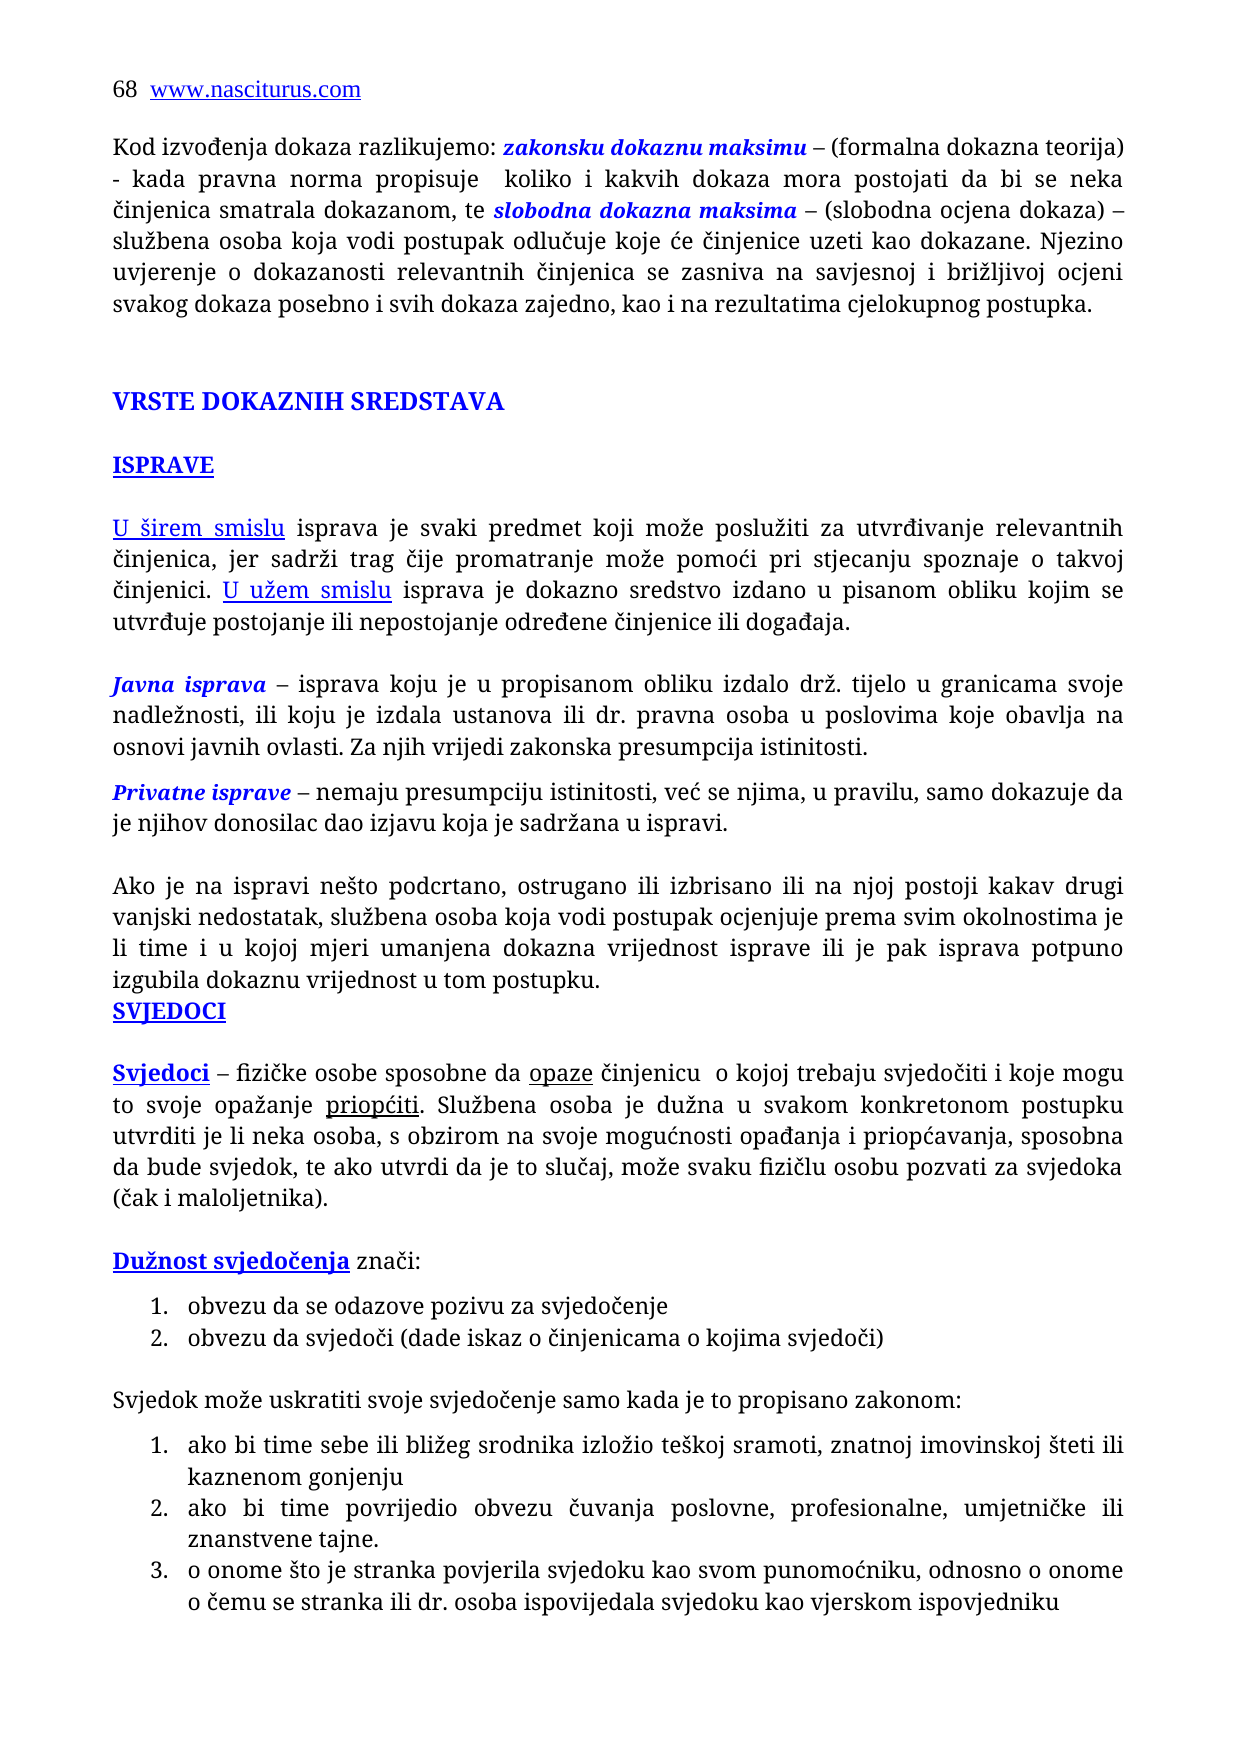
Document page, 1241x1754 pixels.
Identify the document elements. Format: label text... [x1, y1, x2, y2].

list ako bi time sebe ili bližeg srodnika izložio teškoj sramoti, znatnoj imovinskoj šteti ili kaznenom gonjenju [150, 1429, 1125, 1492]
text Dužnost svjedočenja znači: [112, 1245, 1125, 1276]
text Ako je na ispravi nešto podcrtano, ostrugano ili izbrisano ili na njoj postoji kakav drugi vanjski nedostatak, službena osoba koja vodi postupak ocjenjuje prema svim okolnostima je li time i u kojoj mjeri umanjena dokazna vrijednost isprave ili je pak isprava potpuno izgubila dokaznu vrijednost u tom postupku. [112, 870, 1125, 995]
list obvezu da svjedoči (dade iskaz o činjenicama o kojima svjedoči) [150, 1321, 1125, 1353]
list obvezu da se odazove pozivu za svjedočenje [150, 1290, 1125, 1321]
list o onome što je stranka povjerila svjedoku kao svom punomoćniku, odnosno o onome o čemu se stranka ili dr. osoba ispovijedala svjedoku kao vjerskom ispovjedniku [150, 1554, 1125, 1617]
text U širem smislu isprava je svaki predmet koji može poslužiti za utvrđivanje relevantnih činjenica, jer sadrži trag čije promatranje može pomoći pri stjecanju spoznaje o takvoj činjenici. U užem smislu isprava je dokazno sredstvo izdano u pisanom obliku kojim se utvrđuje postojanje ili nepostojanje određene činjenice ili događaja. [112, 512, 1125, 637]
text Javna isprava – isprava koju je u propisanom obliku izdalo drž. tijelo u granicama svoje nadležnosti, ili koju je izdala ustanova ili dr. pravna osoba u poslovima koje obavlja na osnovi javnih ovlasti. Za njih vrijedi zakonska presumpcija istinitosti. [112, 668, 1125, 762]
text Privatne isprave – nemaju presumpciju istinitosti, već se njima, u pravilu, samo dokazuje da je njihov donosilac dao izjavu koja je sadržana u ispravi. [112, 776, 1125, 838]
text Svjedoci – fizičke osobe sposobne da opaze činjenicu o kojoj trebaju svjedočiti i koje mogu to svoje opažanje priopćiti. Službena osoba je dužna u svakom konkretonom postupku utvrditi je li neka osoba, s obzirom na svoje mogućnosti opađanja i priopćavanja, sposobna da bude svjedok, te ako utvrdi da je to slučaj, može svaku fizičlu osobu pozvati za svjedoka (čak i maloljetnika). [112, 1057, 1125, 1213]
text ISPRAVE [112, 449, 1125, 481]
list ako bi time povrijedio obvezu čuvanja poslovne, profesionalne, umjetničke ili znanstvene tajne. [150, 1492, 1125, 1554]
text Svjedok može uskratiti svoje svjedočenje samo kada je to propisano zakonom: [112, 1384, 1125, 1415]
text SVJEDOCI [112, 995, 1125, 1026]
text VRSTE DOKAZNIH SREDSTAVA [112, 384, 1125, 418]
text Kod izvođenja dokaza razlikujemo: zakonsku dokaznu maksimu – (formalna dokazna teorija) - kada pravna norma propisuje koliko i kakvih dokaza mora postojati da bi se neka činjenica smatrala dokazanom, te slobodna dokazna maksima – (slobodna ocjena dokaza) – službena osoba koja vodi postupak odlučuje koje će činjenice uzeti kao dokazane. Njezino uvjerenje o dokazanosti relevantnih činjenica se zasniva na savjesnoj i brižljivoj ocjeni svakog dokaza posebno i svih dokaza zajedno, kao i na rezultatima cjelokupnog postupka. [112, 131, 1125, 319]
